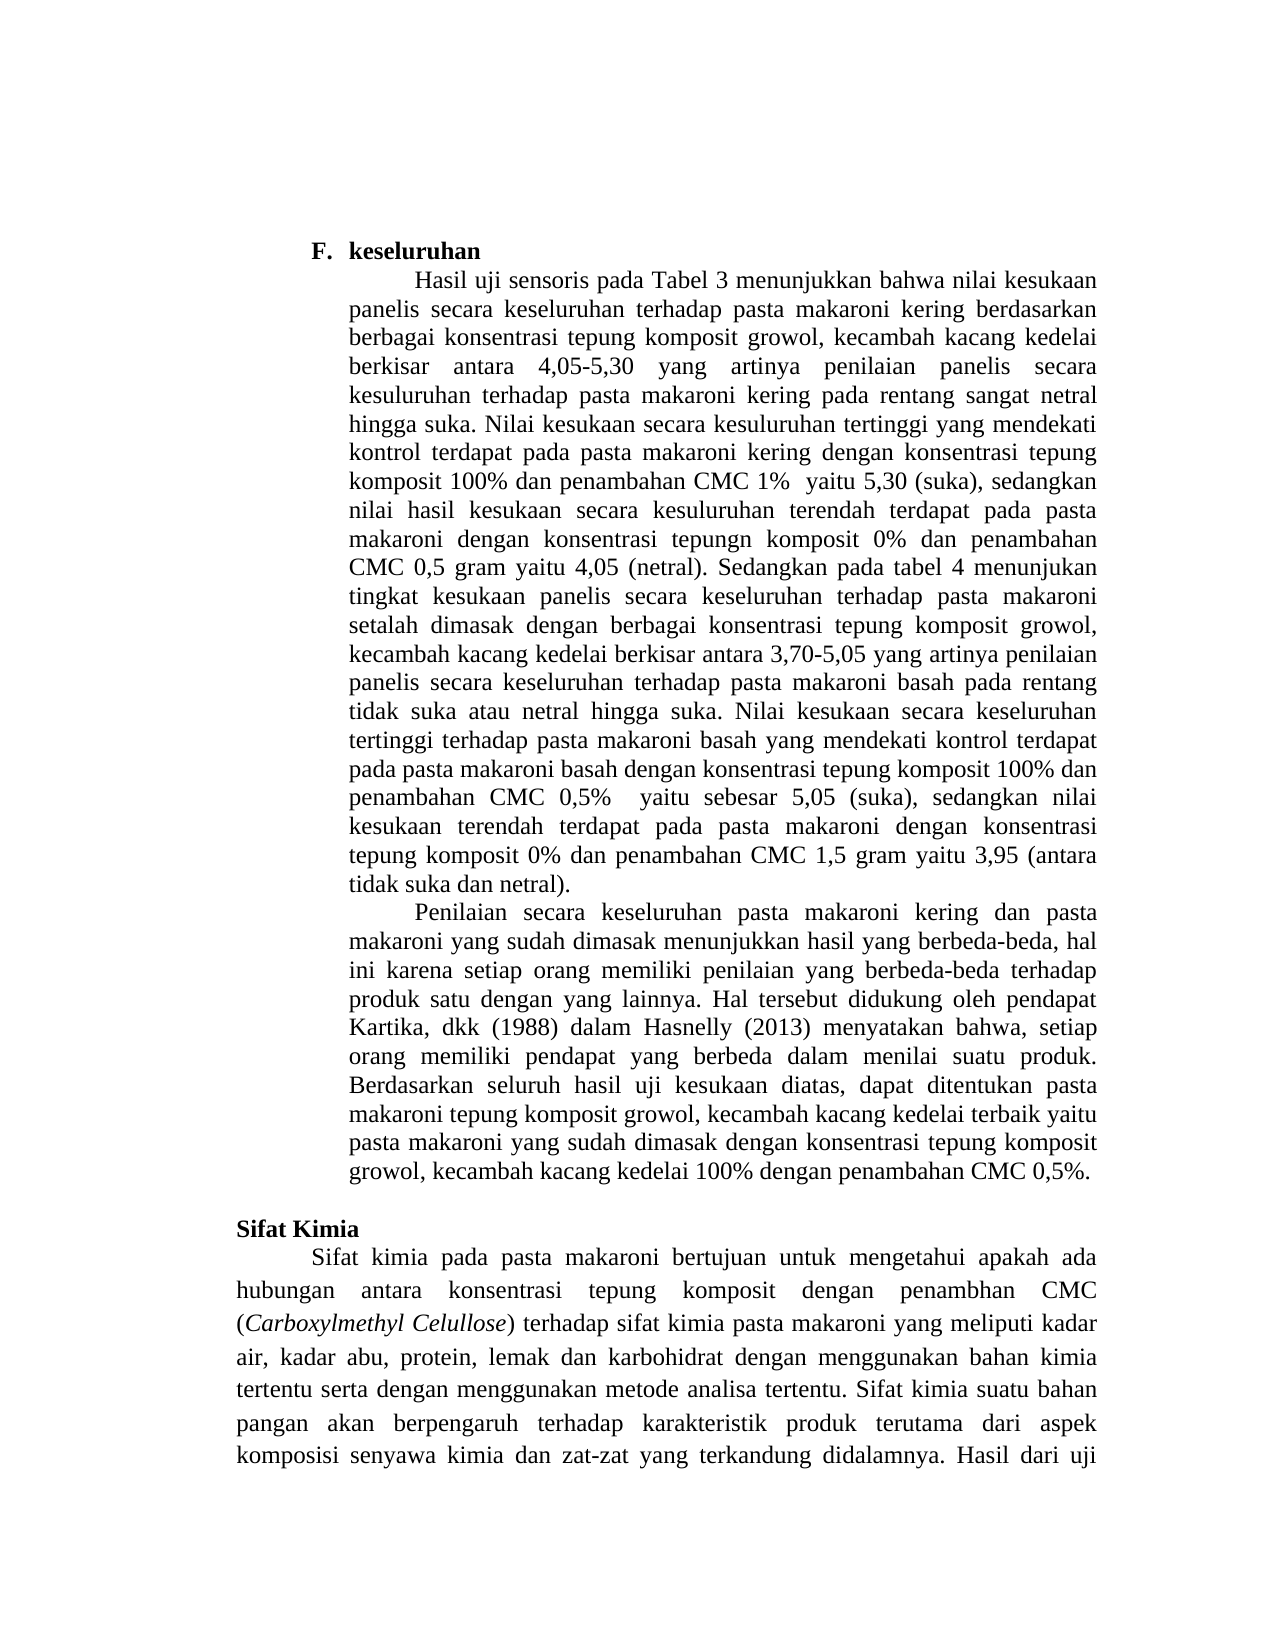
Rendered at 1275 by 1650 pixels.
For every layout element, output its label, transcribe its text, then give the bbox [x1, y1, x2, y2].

list keseluruhan [311, 236, 1098, 265]
list Hasil uji sensoris pada Tabel 3 menunjukkan bahwa nilai kesukaan panelis secara keseluruhan terhadap pasta makaroni kering berdasarkan berbagai konsentrasi tepung komposit growol, kecambah kacang kedelai berkisar antara 4,05-5,30 yang artinya penilaian panelis secara kesuluruhan terhadap pasta makaroni kering pada rentang sangat netral hingga suka. Nilai kesukaan secara kesuluruhan tertinggi yang mendekati kontrol terdapat pada pasta makaroni kering dengan konsentrasi tepung komposit 100% dan penambahan CMC 1% yaitu 5,30 (suka), sedangkan nilai hasil kesukaan secara kesuluruhan terendah terdapat pada pasta makaroni dengan konsentrasi tepungn komposit 0% dan penambahan CMC 0,5 gram yaitu 4,05 (netral). Sedangkan pada tabel 4 menunjukan tingkat kesukaan panelis secara keseluruhan terhadap pasta makaroni setalah dimasak dengan berbagai konsentrasi tepung komposit growol, kecambah kacang kedelai berkisar antara 3,70-5,05 yang artinya penilaian panelis secara keseluruhan terhadap pasta makaroni basah pada rentang tidak suka atau netral hingga suka. Nilai kesukaan secara keseluruhan tertinggi terhadap pasta makaroni basah yang mendekati kontrol terdapat pada pasta makaroni basah dengan konsentrasi tepung komposit 100% dan penambahan CMC 0,5% yaitu sebesar 5,05 (suka), sedangkan nilai kesukaan terendah terdapat pada pasta makaroni dengan konsentrasi tepung komposit 0% dan penambahan CMC 1,5 gram yaitu 3,95 (antara tidak suka dan netral). [349, 265, 1098, 897]
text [236, 1242, 1098, 1469]
list Penilaian secara keseluruhan pasta makaroni kering dan pasta makaroni yang sudah dimasak menunjukkan hasil yang berbeda-beda, hal ini karena setiap orang memiliki penilaian yang berbeda-beda terhadap produk satu dengan yang lainnya. Hal tersebut didukung oleh pendapat Kartika, dkk (1988) dalam Hasnelly (2013) menyatakan bahwa, setiap orang memiliki pendapat yang berbeda dalam menilai suatu produk. Berdasarkan seluruh hasil uji kesukaan diatas, dapat ditentukan pasta makaroni tepung komposit growol, kecambah kacang kedelai terbaik yaitu pasta makaroni yang sudah dimasak dengan konsentrasi tepung komposit growol, kecambah kacang kedelai 100% dengan penambahan CMC 0,5%. [349, 897, 1098, 1185]
text Sifat Kimia [236, 1214, 1098, 1242]
